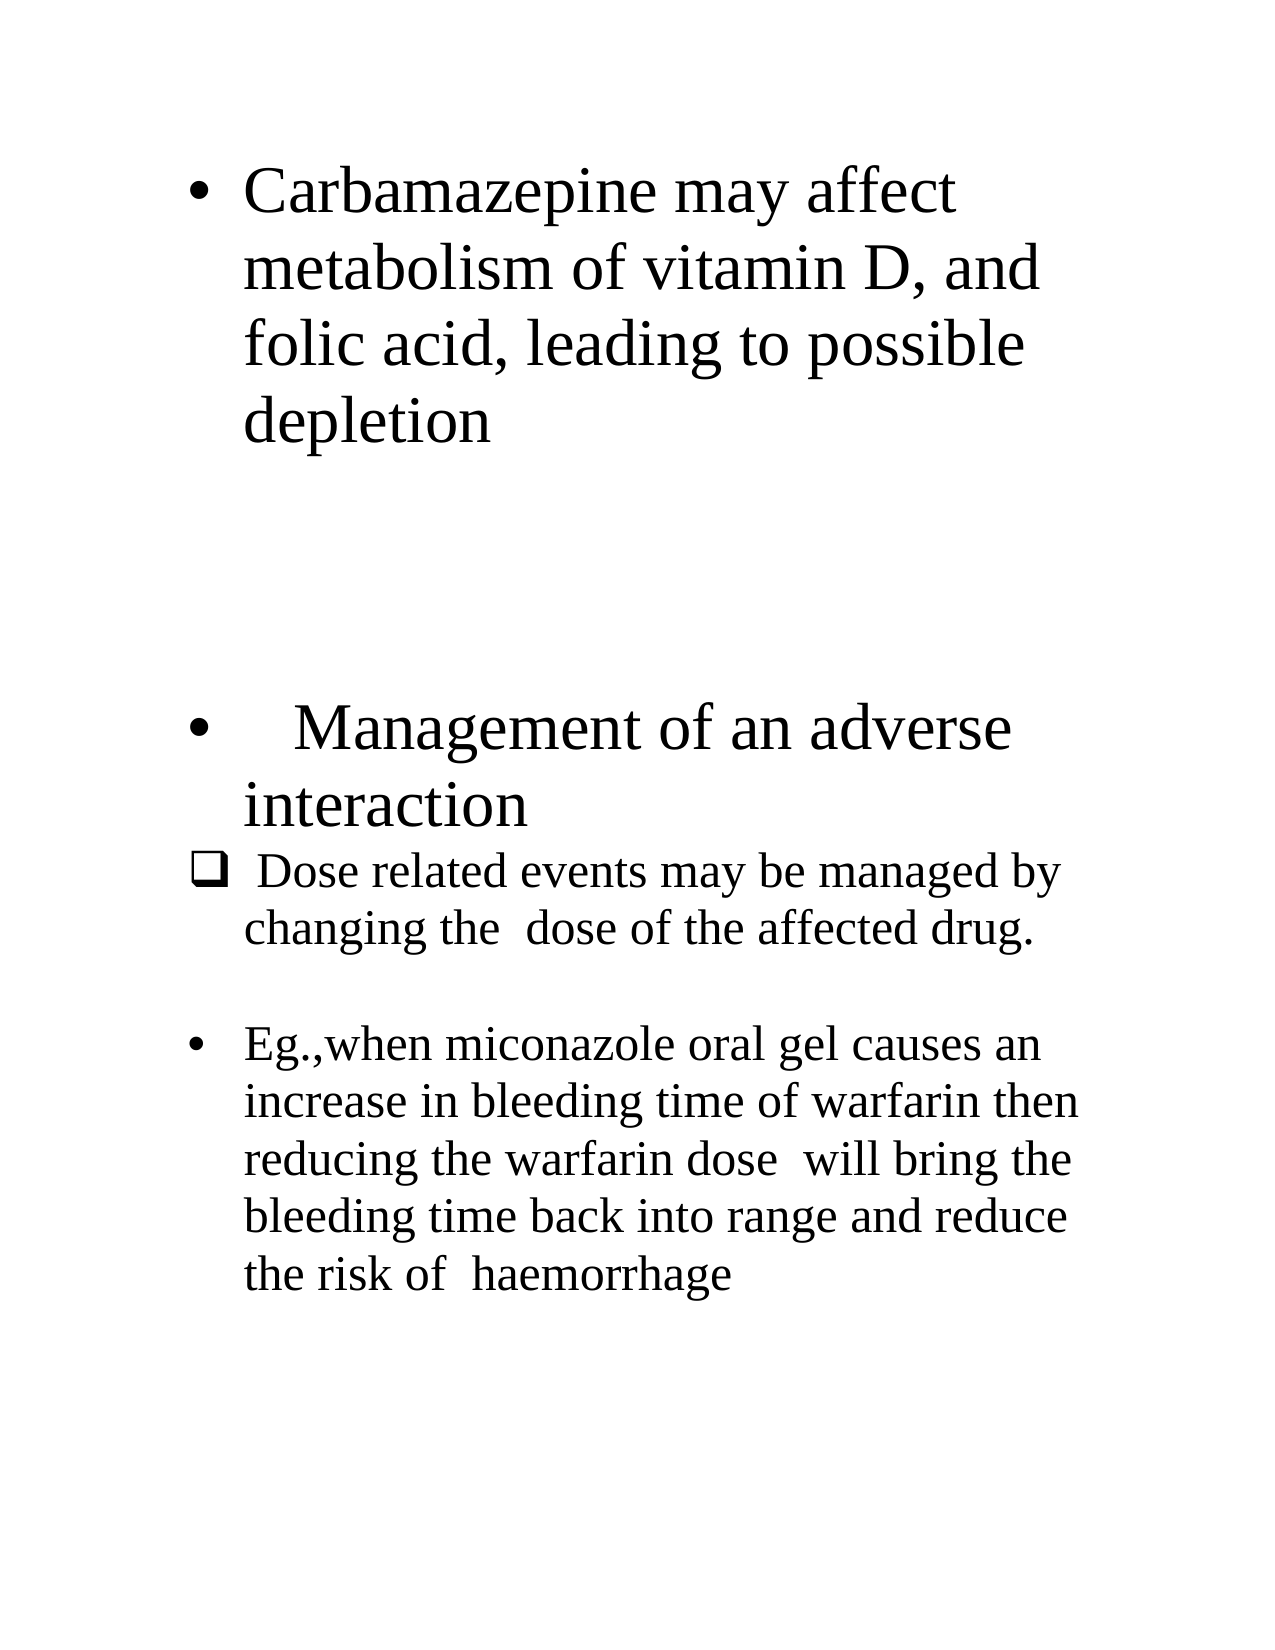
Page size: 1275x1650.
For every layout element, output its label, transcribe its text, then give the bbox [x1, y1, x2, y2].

list Carbamazepine may affect metabolism of vitamin D, and folic acid, leading to possible depletion [187, 150, 1087, 457]
list Management of an adverse interaction [187, 687, 1087, 841]
list Dose related events may be managed by changing the dose of the affected drug. [187, 841, 1087, 956]
list Eg.,when miconazole oral gel causes an increase in bleeding time of warfarin then reducing the warfarin dose will bring the bleeding time back into range and reduce the risk of haemorrhage [187, 1013, 1087, 1301]
